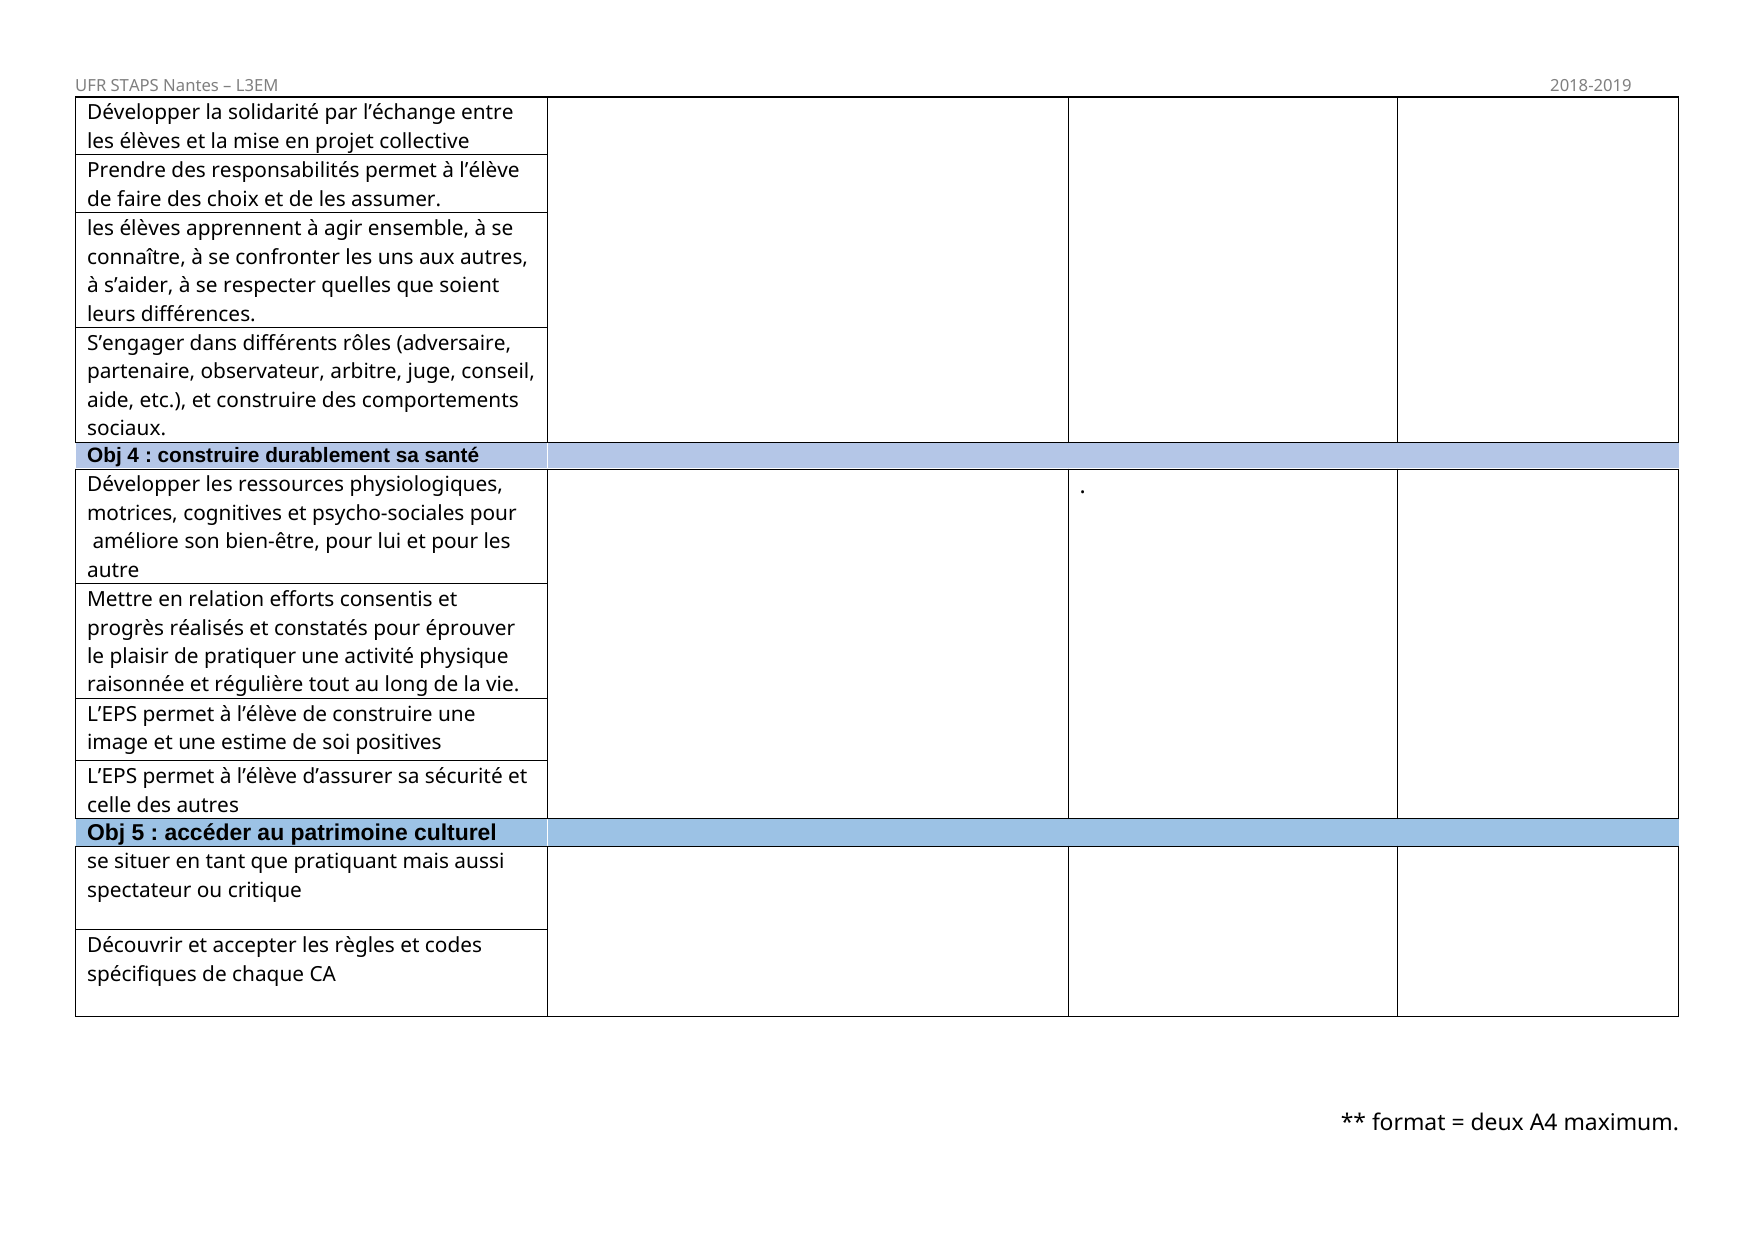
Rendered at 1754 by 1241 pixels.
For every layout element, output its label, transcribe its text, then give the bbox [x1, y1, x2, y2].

table_cell Mettre en relation efforts consentis et progrès réalisés et constatés pour éprouver le plaisir de pratiquer une activité physique raisonnée et régulière tout au long de la vie. [76, 584, 547, 698]
table_cell [548, 470, 1068, 818]
table_cell S’engager dans différents rôles (adversaire, partenaire, observateur, arbitre, juge, conseil, aide, etc.), et construire des comportements sociaux. [76, 328, 547, 442]
table_cell Obj 4 : construire durablement sa santé [76, 443, 547, 468]
table_cell Découvrir et accepter les règles et codes spécifiques de chaque CA [76, 930, 547, 1016]
table_cell [548, 819, 1068, 846]
table_cell Développer la solidarité par l’échange entre les élèves et la mise en projet collective [76, 98, 547, 154]
table_cell [1069, 847, 1397, 1016]
table_cell [1398, 98, 1678, 442]
table_cell [1398, 847, 1678, 1016]
table_cell [1398, 443, 1679, 468]
table_cell [1068, 819, 1398, 846]
table_cell L’EPS permet à l’élève de construire une image et une estime de soi positives [76, 699, 547, 760]
table_cell [1069, 98, 1397, 442]
table_cell Développer les ressources physiologiques, motrices, cognitives et psycho-sociales pour améliore son bien-être, pour lui et pour les autre [76, 470, 547, 583]
table_cell [1068, 443, 1398, 468]
table_cell [1398, 470, 1678, 818]
table_cell [548, 443, 1068, 468]
table_cell Obj 5 : accéder au patrimoine culturel [76, 819, 547, 846]
table_cell Prendre des responsabilités permet à l’élève de faire des choix et de les assumer. [76, 155, 547, 212]
text ** format = deux A4 maximum. [75, 1106, 1679, 1137]
table_cell [548, 98, 1068, 442]
table_cell [548, 847, 1068, 1016]
table_cell [1398, 819, 1679, 846]
table_cell les élèves apprennent à agir ensemble, à se connaître, à se confronter les uns aux autres, à s’aider, à se respecter quelles que soient leurs différences. [76, 213, 547, 327]
table_cell . [1069, 470, 1397, 818]
table_cell se situer en tant que pratiquant mais aussi spectateur ou critique [76, 847, 547, 929]
table_cell L’EPS permet à l’élève d’assurer sa sécurité et celle des autres [76, 761, 547, 818]
